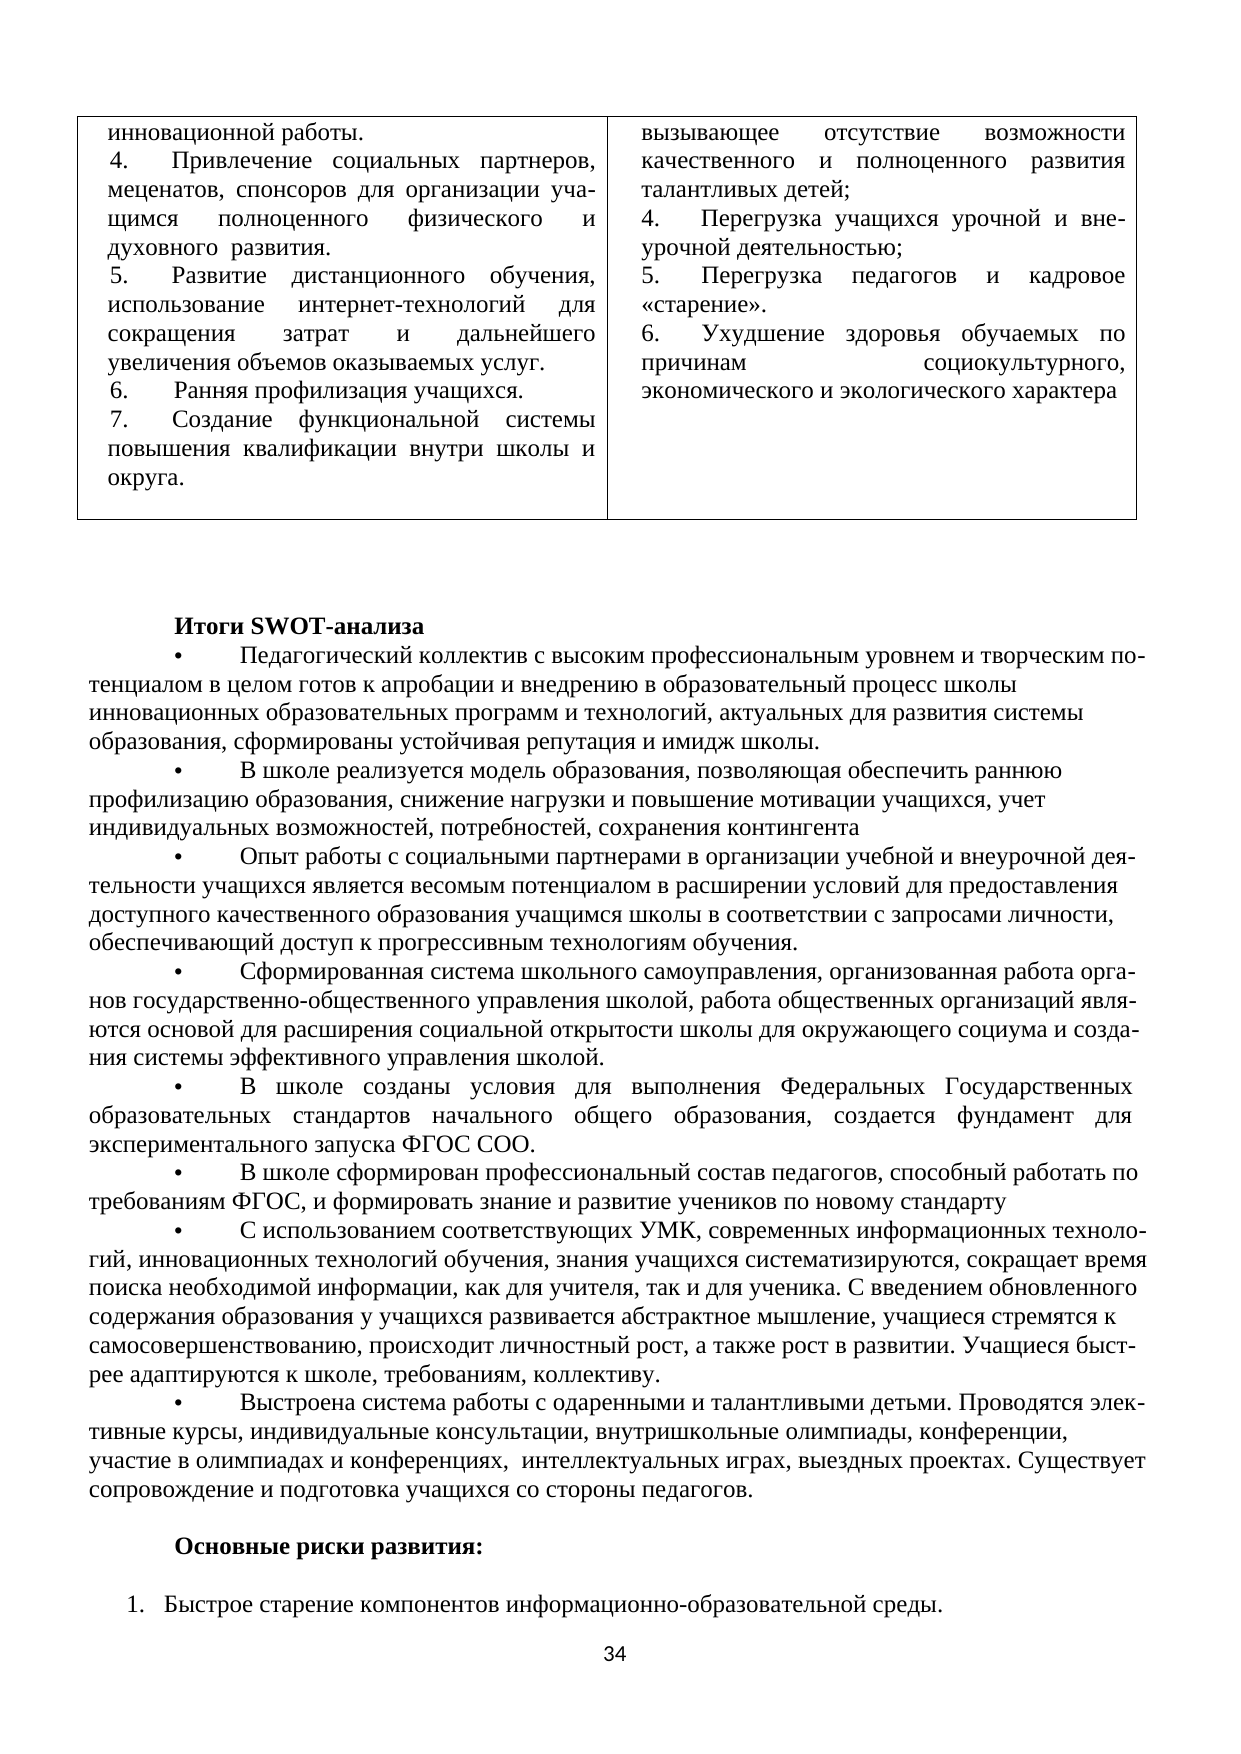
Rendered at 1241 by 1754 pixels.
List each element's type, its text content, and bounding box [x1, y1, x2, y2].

list В школе сформирован профессиональный состав педагогов, способный работать по требованиям ФГОС, и формировать знание и развитие учеников по новому стандарту [89, 1157, 1148, 1215]
text Основные риски развития: [89, 1531, 1148, 1560]
list Педагогический коллектив с высоким профессиональным уровнем и творческим потенциалом в целом готов к апробации и внедрению в образовательный процесс школы инновационных образовательных программ и технологий, актуальных для развития системы образования, сформированы устойчивая репутация и имидж школы. [89, 640, 1148, 755]
list Сформированная система школьного самоуправления, организованная работа органов государственно-общественного управления школой, работа общественных организаций являются основой для расширения социальной открытости школы для окружающего социума и создания системы эффективного управления школой. [89, 956, 1148, 1071]
text Итоги SWOT-анализа [89, 611, 1148, 640]
list Опыт работы с социальными партнерами в организации учебной и внеурочной деятельности учащихся является весомым потенциалом в расширении условий для предоставления доступного качественного образования учащимся школы в соответствии с запросами личности, обеспечивающий доступ к прогрессивным технологиям обучения. [89, 841, 1148, 956]
list Быстрое старение компонентов информационно-образовательной среды. [126, 1589, 1148, 1617]
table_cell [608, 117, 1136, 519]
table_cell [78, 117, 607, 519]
list С использованием соответствующих УМК, современных информационных технологий, инновационных технологий обучения, знания учащихся систематизируются, сокращает время поиска необходимой информации, как для учителя, так и для ученика. С введением обновленного содержания образования у учащихся развивается абстрактное мышление, учащиеся стремятся к самосовершенствованию, происходит личностный рост, а также рост в развитии. Учащиеся быстрее адаптируются к школе, требованиям, коллективу. [89, 1215, 1148, 1387]
list В школе реализуется модель образования, позволяющая обеспечить раннюю профилизацию образования, снижение нагрузки и повышение мотивации учащихся, учет индивидуальных возможностей, потребностей, сохранения контингента [89, 755, 1148, 841]
list Выстроена система работы с одаренными и талантливыми детьми. Проводятся элективные курсы, индивидуальные консультации, внутришкольные олимпиады, конференции, участие в олимпиадах и конференциях, интеллектуальных играх, выездных проектах. Существует сопровождение и подготовка учащихся со стороны педагогов. [89, 1387, 1148, 1502]
list В школе созданы условия для выполнения Федеральных Государственных образовательных стандартов начального общего образования, создается фундамент для экспериментального запуска ФГОС СОО. [89, 1071, 1133, 1157]
